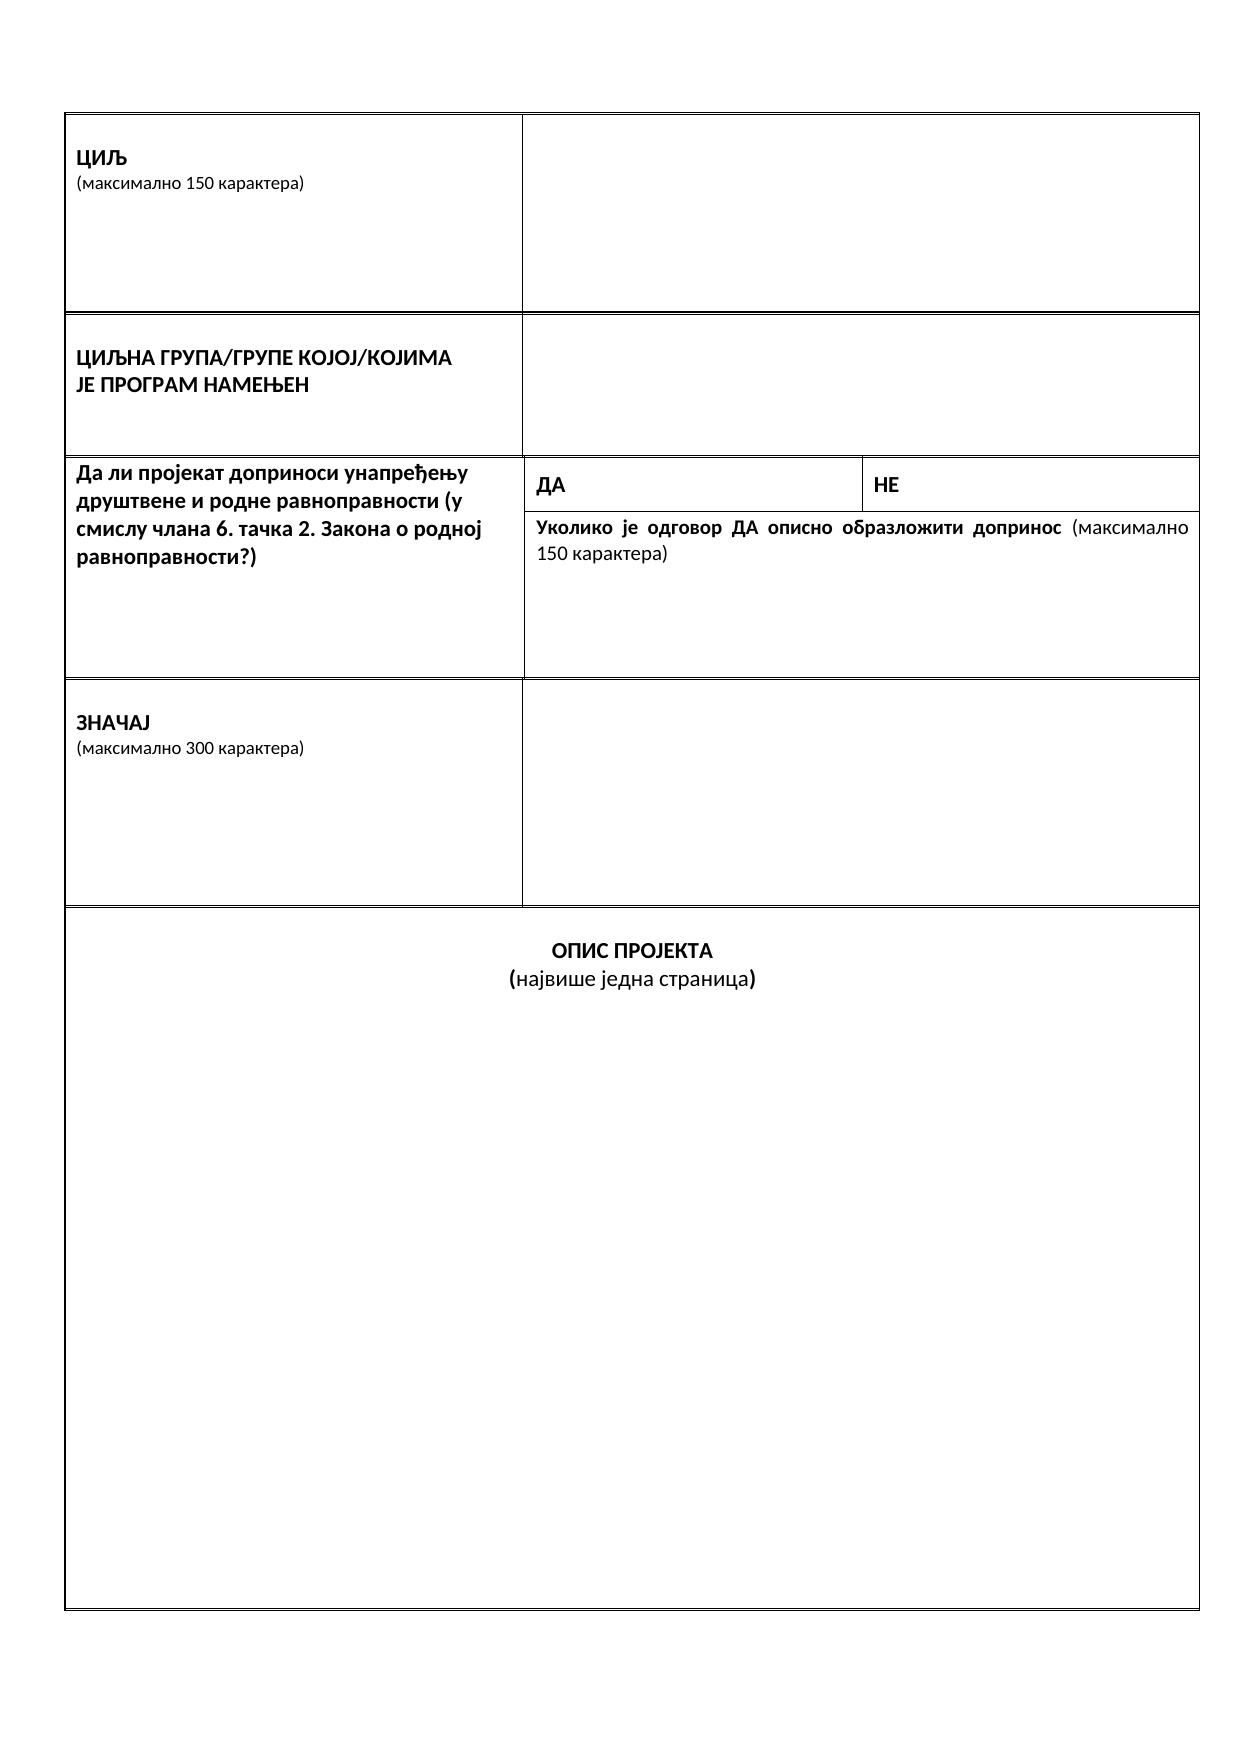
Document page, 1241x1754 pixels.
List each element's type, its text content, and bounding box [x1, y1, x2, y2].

table_cell [523, 680, 1199, 904]
table_cell ЦИЉ (максимално 150 карактера) [66, 115, 522, 311]
table_cell ДА [525, 458, 862, 511]
table_cell ЗНАЧАЈ (максимално 300 карактера) [66, 680, 522, 904]
table_cell Уколико је одговор ДА описно образложити допринос (максимално 150 карактера) [525, 512, 1199, 677]
table_cell [523, 315, 1199, 455]
table_cell ОПИС ПРОЈЕКТА (највише једна страница) [66, 908, 1199, 1608]
table_cell ЦИЉНА ГРУПА/ГРУПЕ КОЈОЈ/КОЈИМА ЈЕ ПРОГРАМ НАМЕЊЕН [66, 315, 522, 455]
table_cell Да ли пројекат доприноси унапређењу друштвене и родне равноправности (у смислу члана 6. тачка 2. Закона о родној равноправности?) [66, 458, 524, 677]
table_cell НЕ [863, 458, 1199, 511]
table_cell [523, 115, 1199, 311]
